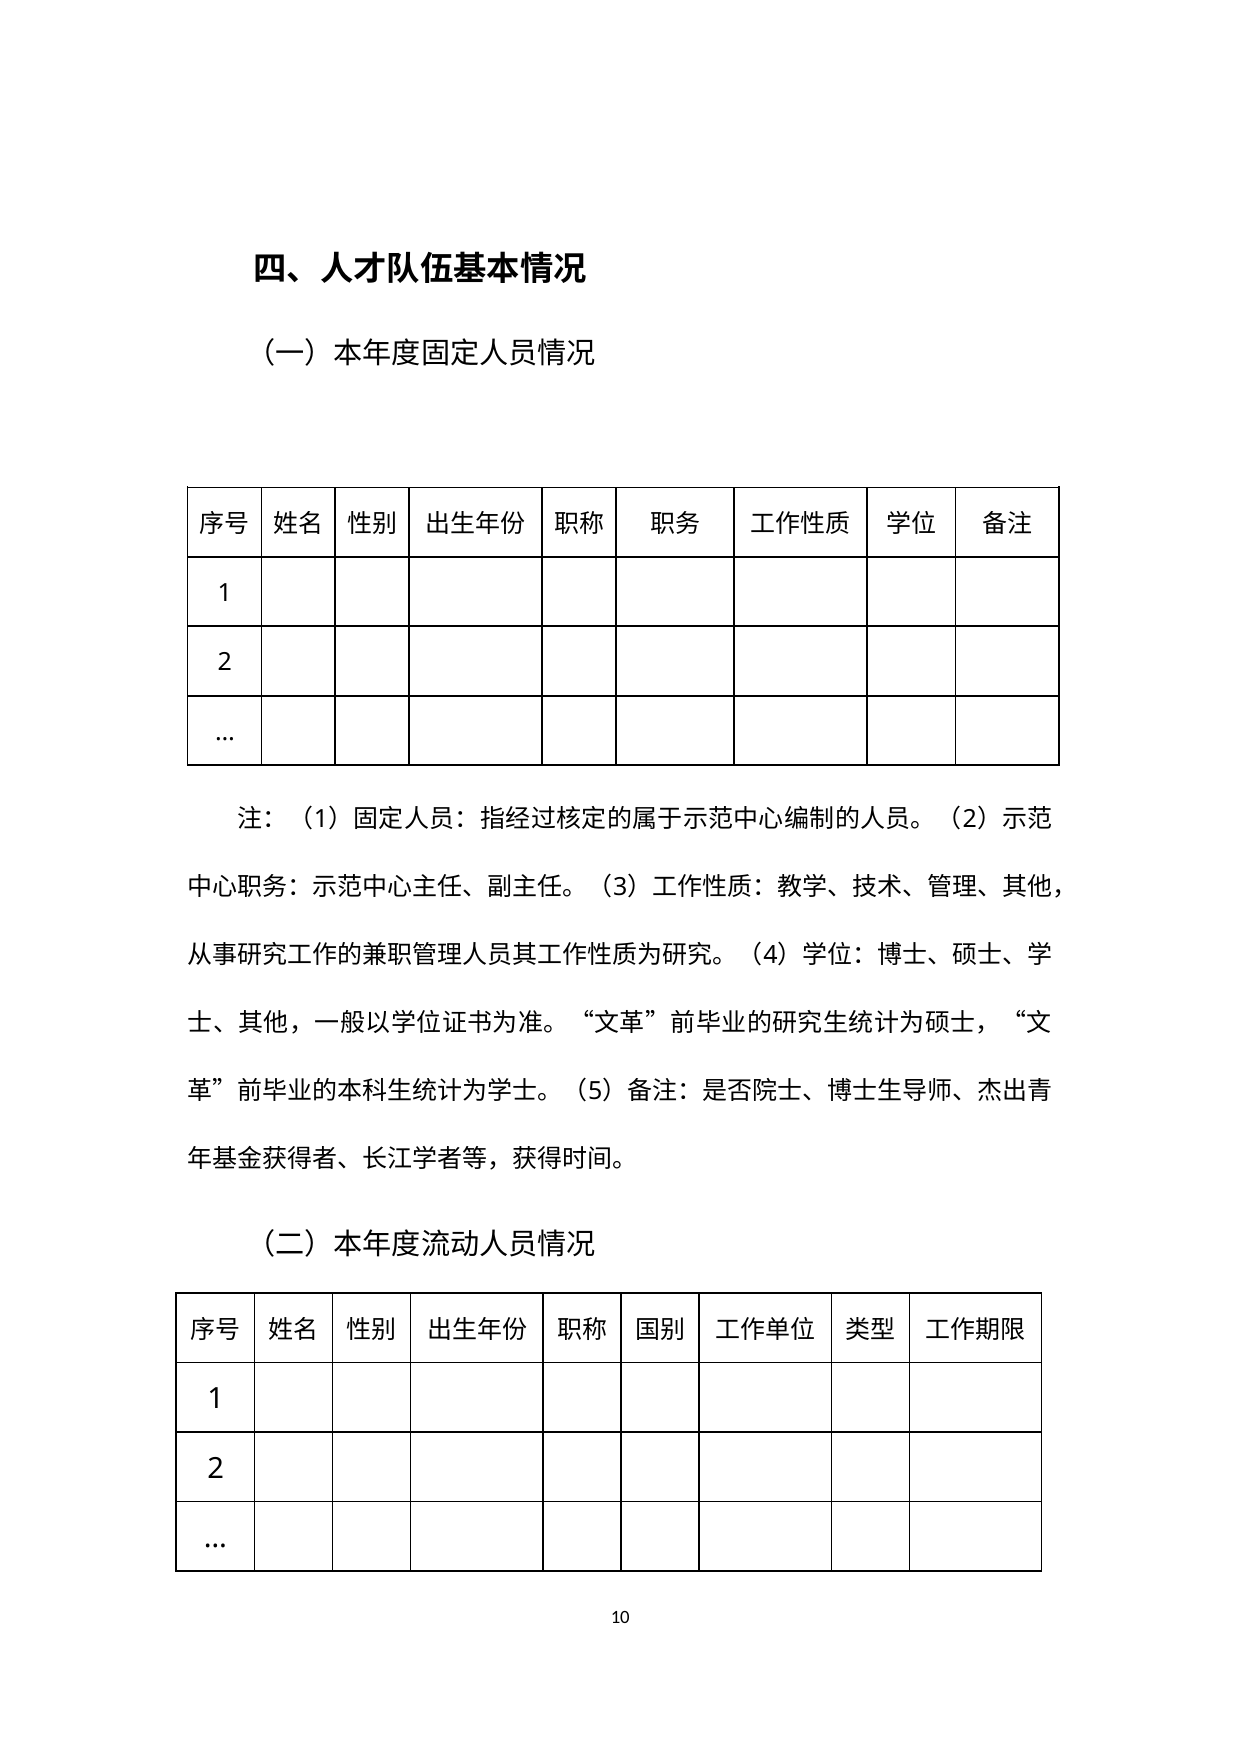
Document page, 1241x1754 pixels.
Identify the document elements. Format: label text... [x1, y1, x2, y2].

table_cell [336, 558, 408, 625]
table_header 性别 [333, 1294, 410, 1362]
table_header 职务 [617, 488, 733, 556]
table_header 出生年份 [411, 1294, 542, 1362]
table_cell [411, 1433, 542, 1501]
table_cell … [177, 1502, 254, 1570]
table_cell [544, 1363, 620, 1431]
table_cell [411, 1363, 542, 1431]
table_cell [910, 1433, 1041, 1501]
table_cell 2 [177, 1433, 254, 1501]
table_cell [700, 1502, 831, 1570]
table_cell [336, 697, 408, 764]
table_cell 2 [188, 627, 261, 695]
text （二）本年度流动人员情况 [187, 1207, 1053, 1275]
text 四、人才队伍基本情况 [187, 232, 1053, 300]
table_cell [262, 627, 334, 695]
table_cell [617, 558, 733, 625]
table_cell [910, 1502, 1041, 1570]
table_cell [868, 627, 955, 695]
table_cell [410, 697, 541, 764]
table_cell 1 [177, 1363, 254, 1431]
table_cell [262, 697, 334, 764]
table_cell [622, 1363, 698, 1431]
table_cell [700, 1363, 831, 1431]
table_header 姓名 [262, 488, 334, 556]
table_cell [543, 697, 615, 764]
table_cell [832, 1502, 909, 1570]
table_cell [410, 627, 541, 695]
table_header 职称 [544, 1294, 620, 1362]
table_cell [956, 558, 1058, 625]
table_cell [832, 1433, 909, 1501]
table_header 学位 [868, 488, 955, 556]
table_cell [868, 558, 955, 625]
table_cell [336, 627, 408, 695]
table_header 国别 [622, 1294, 698, 1362]
table_cell [735, 627, 866, 695]
table_cell [255, 1502, 332, 1570]
table_cell [868, 697, 955, 764]
table_cell [617, 697, 733, 764]
table_cell [333, 1363, 410, 1431]
table_cell [543, 627, 615, 695]
text （一）本年度固定人员情况 [187, 317, 1053, 384]
table_cell [410, 558, 541, 625]
table_header 序号 [188, 488, 261, 556]
table_cell [544, 1433, 620, 1501]
table_header 职称 [543, 488, 615, 556]
table_cell [543, 558, 615, 625]
table_cell [956, 627, 1058, 695]
table_header 出生年份 [410, 488, 541, 556]
table_header 工作单位 [700, 1294, 831, 1362]
table_header 类型 [832, 1294, 909, 1362]
table_cell [910, 1363, 1041, 1431]
table_cell [832, 1363, 909, 1431]
table_header 姓名 [255, 1294, 332, 1362]
table_header 性别 [336, 488, 408, 556]
table_header 序号 [177, 1294, 254, 1362]
table_header 工作性质 [735, 488, 866, 556]
table_cell [262, 558, 334, 625]
table_cell [333, 1433, 410, 1501]
table_cell 1 [188, 558, 261, 625]
table_cell [255, 1363, 332, 1431]
text 注：（1）固定人员：指经过核定的属于示范中心编制的人员。（2）示范中心职务：示范中心主任、副主任。（3）工作性质：教学、技术、管理、其他，从事研究工作的兼职管理人员其工作性质为研究。（4）学位：博士、硕士、学士、其他，一般以学位证书为准。“文革”前毕业的研究生统计为硕士，“文革”前毕业的本科生统计为学士。（5）备注：是否院士、博士生导师、杰出青年基金获得者、长江学者等，获得时间。 [187, 783, 1053, 1190]
table_cell [411, 1502, 542, 1570]
table_cell [700, 1433, 831, 1501]
table_cell [333, 1502, 410, 1570]
table_cell [544, 1502, 620, 1570]
table_cell [617, 627, 733, 695]
table_header 工作期限 [910, 1294, 1041, 1362]
table_cell … [188, 697, 261, 764]
table_cell [622, 1433, 698, 1501]
table_cell [255, 1433, 332, 1501]
table_cell [622, 1502, 698, 1570]
table_header 备注 [956, 488, 1058, 556]
table_cell [956, 697, 1058, 764]
table_cell [735, 697, 866, 764]
table_cell [735, 558, 866, 625]
